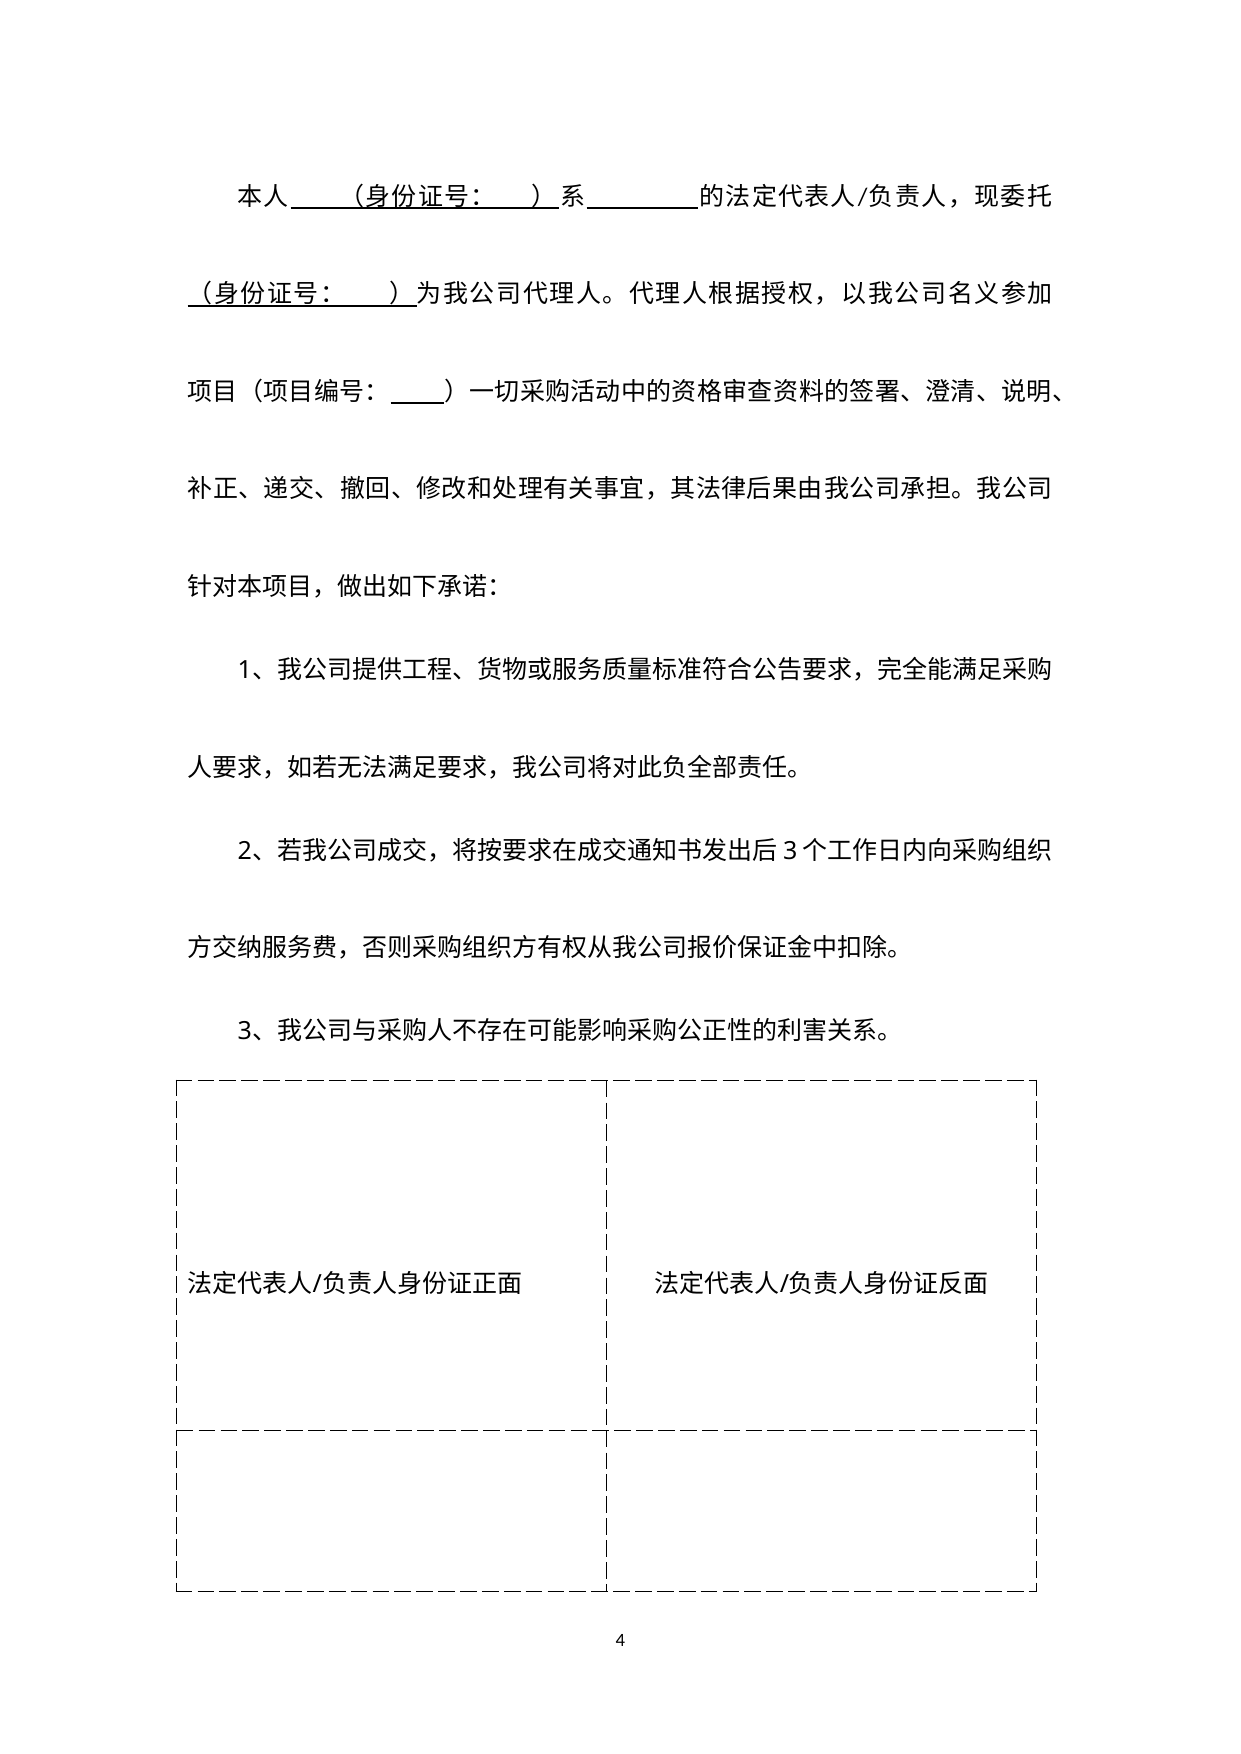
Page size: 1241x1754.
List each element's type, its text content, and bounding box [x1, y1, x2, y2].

list 我公司提供工程、货物或服务质量标准符合公告要求，完全能满足采购人要求，如若无法满足要求，我公司将对此负全部责任。 [187, 635, 1053, 798]
table_cell 代理人身份证反面 [606, 1430, 1037, 1591]
list 若我公司成交，将按要求在成交通知书发出后3个工作日内向采购组织方交纳服务费，否则采购组织方有权从我公司报价保证金中扣除。 [187, 816, 1053, 978]
text 本人 （身份证号： ）系 的法定代表人/负责人，现委托 （身份证号： ）为我公司代理人。代理人根据授权，以我公司名义参加 项目（项目编号： ）一切采购活动中的资格审查资料的签署、澄清、说明、补正、递交、撤回、修改和处理有关事宜，其法律后果由我公司承担。我公司针对本项目，做出如下承诺： [187, 162, 1053, 617]
table_header 法定代表人/负责人身份证正面 [176, 1080, 606, 1430]
table_cell 代理人身份证正面 [176, 1430, 606, 1591]
table_header 法定代表人/负责人身份证反面 [606, 1080, 1037, 1430]
list 我公司与采购人不存在可能影响采购公正性的利害关系。 [187, 996, 1053, 1061]
